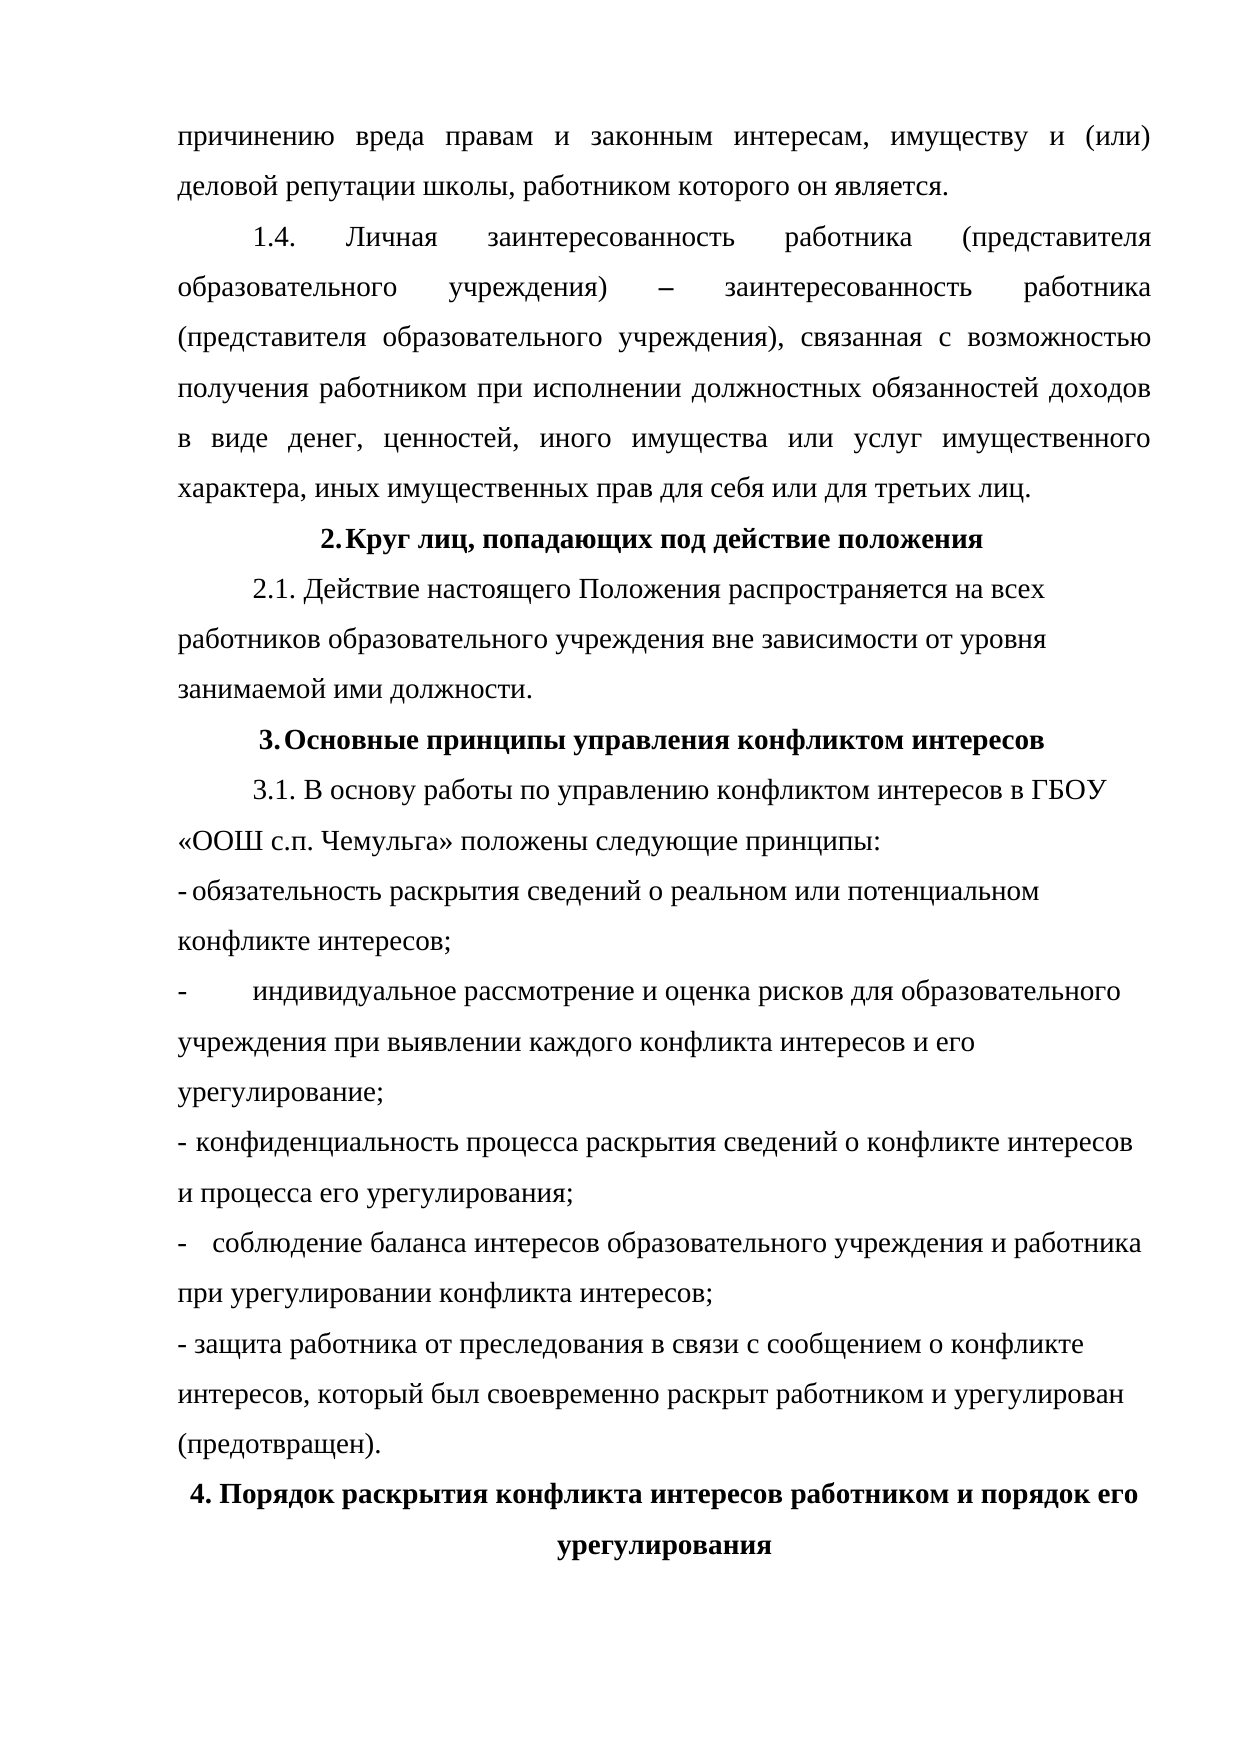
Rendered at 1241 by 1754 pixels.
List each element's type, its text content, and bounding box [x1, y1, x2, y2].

text 2.1. Действие настоящего Положения распространяется на всех работников образовательного учреждения вне зависимости от уровня занимаемой ими должности. [177, 571, 1152, 705]
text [177, 118, 1152, 202]
list Круг лиц, попадающих под действие положения [152, 521, 1152, 554]
text 1.4. Личная заинтересованность работника (представителя образовательного учреждения) – заинтересованность работника (представителя образовательного учреждения), связанная с возможностью получения работником при исполнении должностных обязанностей доходов в виде денег, ценностей, иного имущества или услуг имущественного характера, иных имущественных прав для себя или для третьих лиц. [177, 219, 1152, 504]
list соблюдение баланса интересов образовательного учреждения и работника при урегулировании конфликта интересов; [177, 1225, 1152, 1309]
list обязательность раскрытия сведений о реальном или потенциальном конфликте интересов; [177, 873, 1152, 957]
list индивидуальное рассмотрение и оценка рисков для образовательного учреждения при выявлении каждого конфликта интересов и его урегулирование; [177, 973, 1152, 1108]
text 3.1. В основу работы по управлению конфликтом интересов в ГБОУ «ООШ с.п. Чемульга» положены следующие принципы: [177, 772, 1152, 856]
list конфиденциальность процесса раскрытия сведений о конфликте интересов и процесса его урегулирования; [177, 1124, 1152, 1208]
text 4. Порядок раскрытия конфликта интересов работником и порядок его урегулирования [177, 1477, 1152, 1561]
list защита работника от преследования в связи с сообщением о конфликте интересов, который был своевременно раскрыт работником и урегулирован (предотвращен). [177, 1326, 1152, 1460]
list Основные принципы управления конфликтом интересов [152, 722, 1152, 756]
